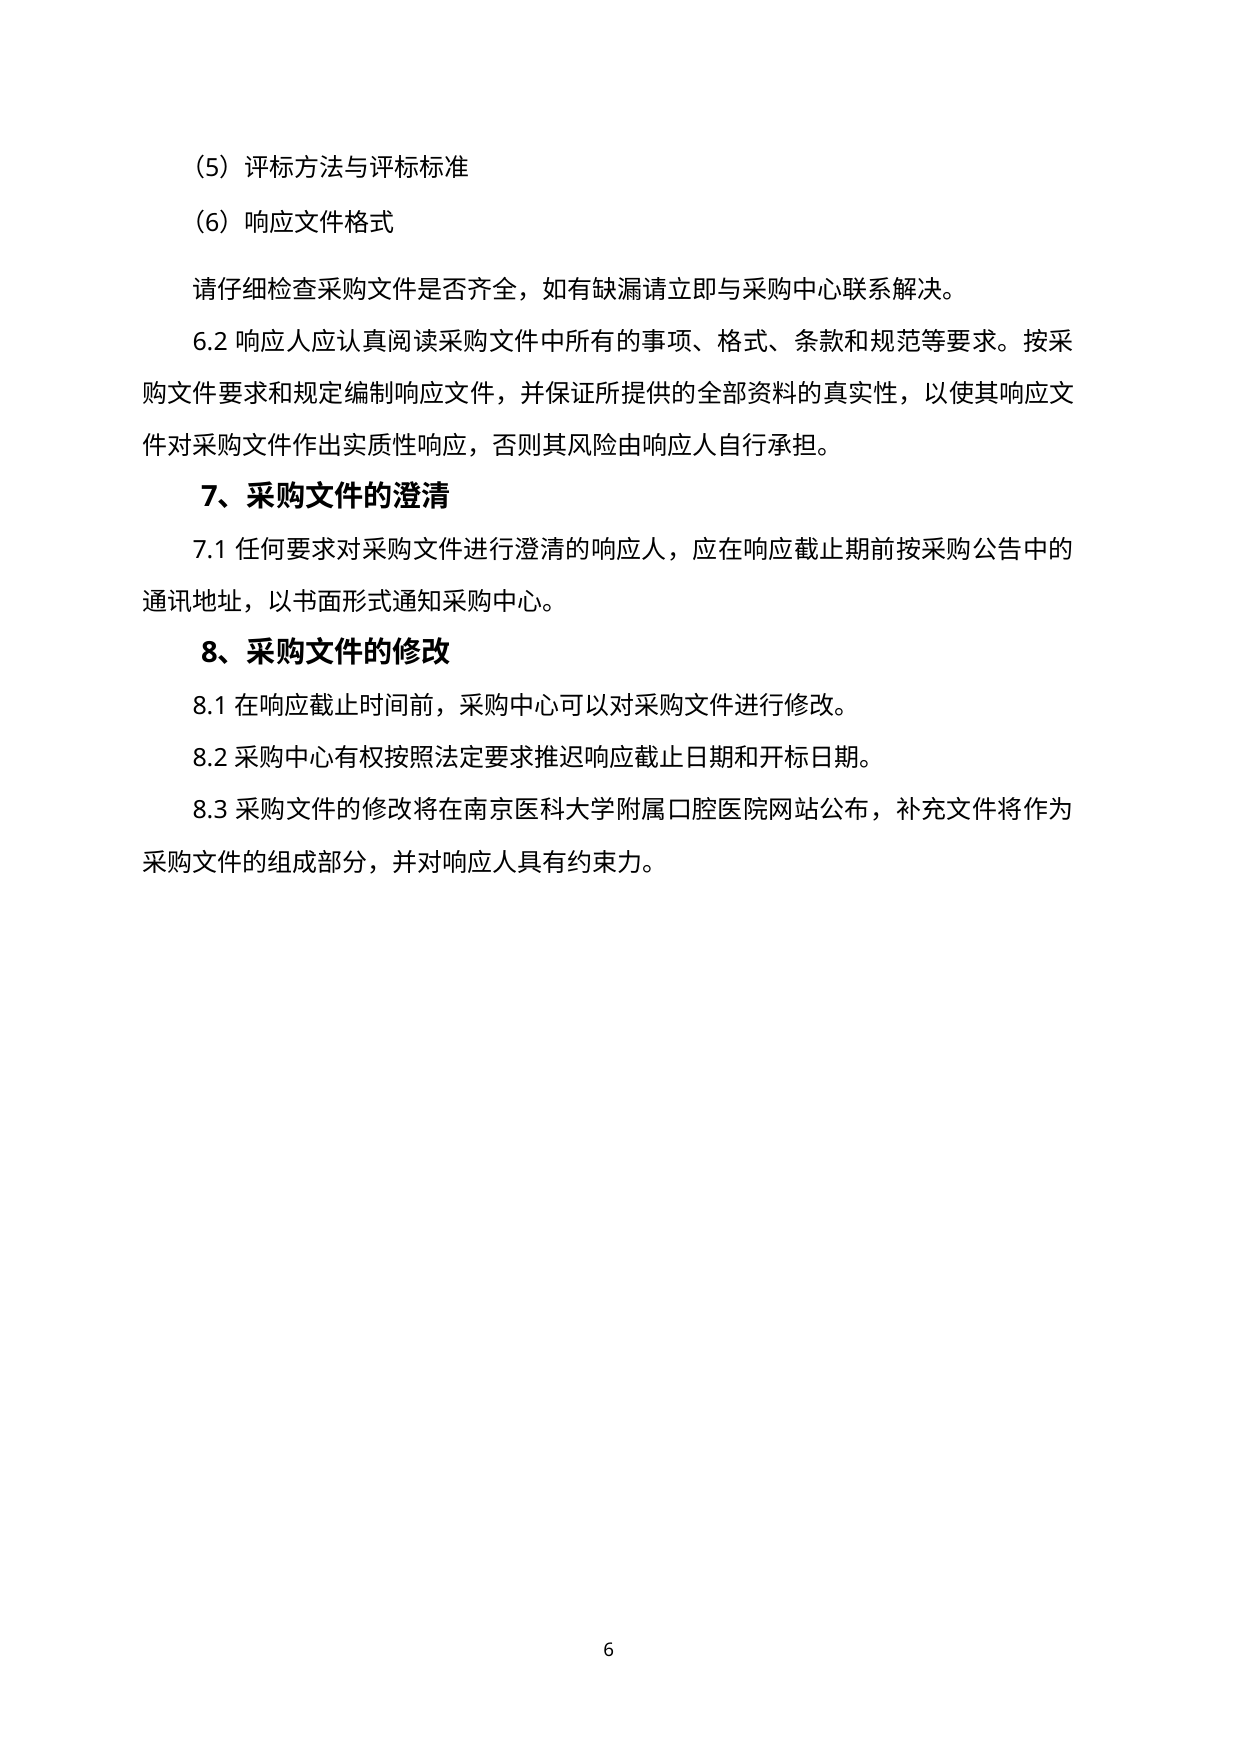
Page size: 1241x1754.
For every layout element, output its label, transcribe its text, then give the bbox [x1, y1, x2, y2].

text 8、采购文件的修改 [142, 621, 1075, 673]
text 8.2 采购中心有权按照法定要求推迟响应截止日期和开标日期。 [142, 725, 1075, 777]
text 6.2 响应人应认真阅读采购文件中所有的事项、格式、条款和规范等要求。按采购文件要求和规定编制响应文件，并保证所提供的全部资料的真实性，以使其响应文件对采购文件作出实质性响应，否则其风险由响应人自行承担。 [142, 308, 1075, 465]
text 7.1 任何要求对采购文件进行澄清的响应人，应在响应截止期前按采购公告中的通讯地址，以书面形式通知采购中心。 [142, 517, 1075, 621]
text （5）评标方法与评标标准 [142, 148, 1075, 184]
text 请仔细检查采购文件是否齐全，如有缺漏请立即与采购中心联系解决。 [142, 256, 1075, 308]
text 8.3 采购文件的修改将在南京医科大学附属口腔医院网站公布，补充文件将作为采购文件的组成部分，并对响应人具有约束力。 [142, 777, 1075, 881]
text （6）响应文件格式 [142, 202, 1075, 238]
text 8.1 在响应截止时间前，采购中心可以对采购文件进行修改。 [142, 673, 1075, 725]
text 7、采购文件的澄清 [142, 465, 1075, 517]
